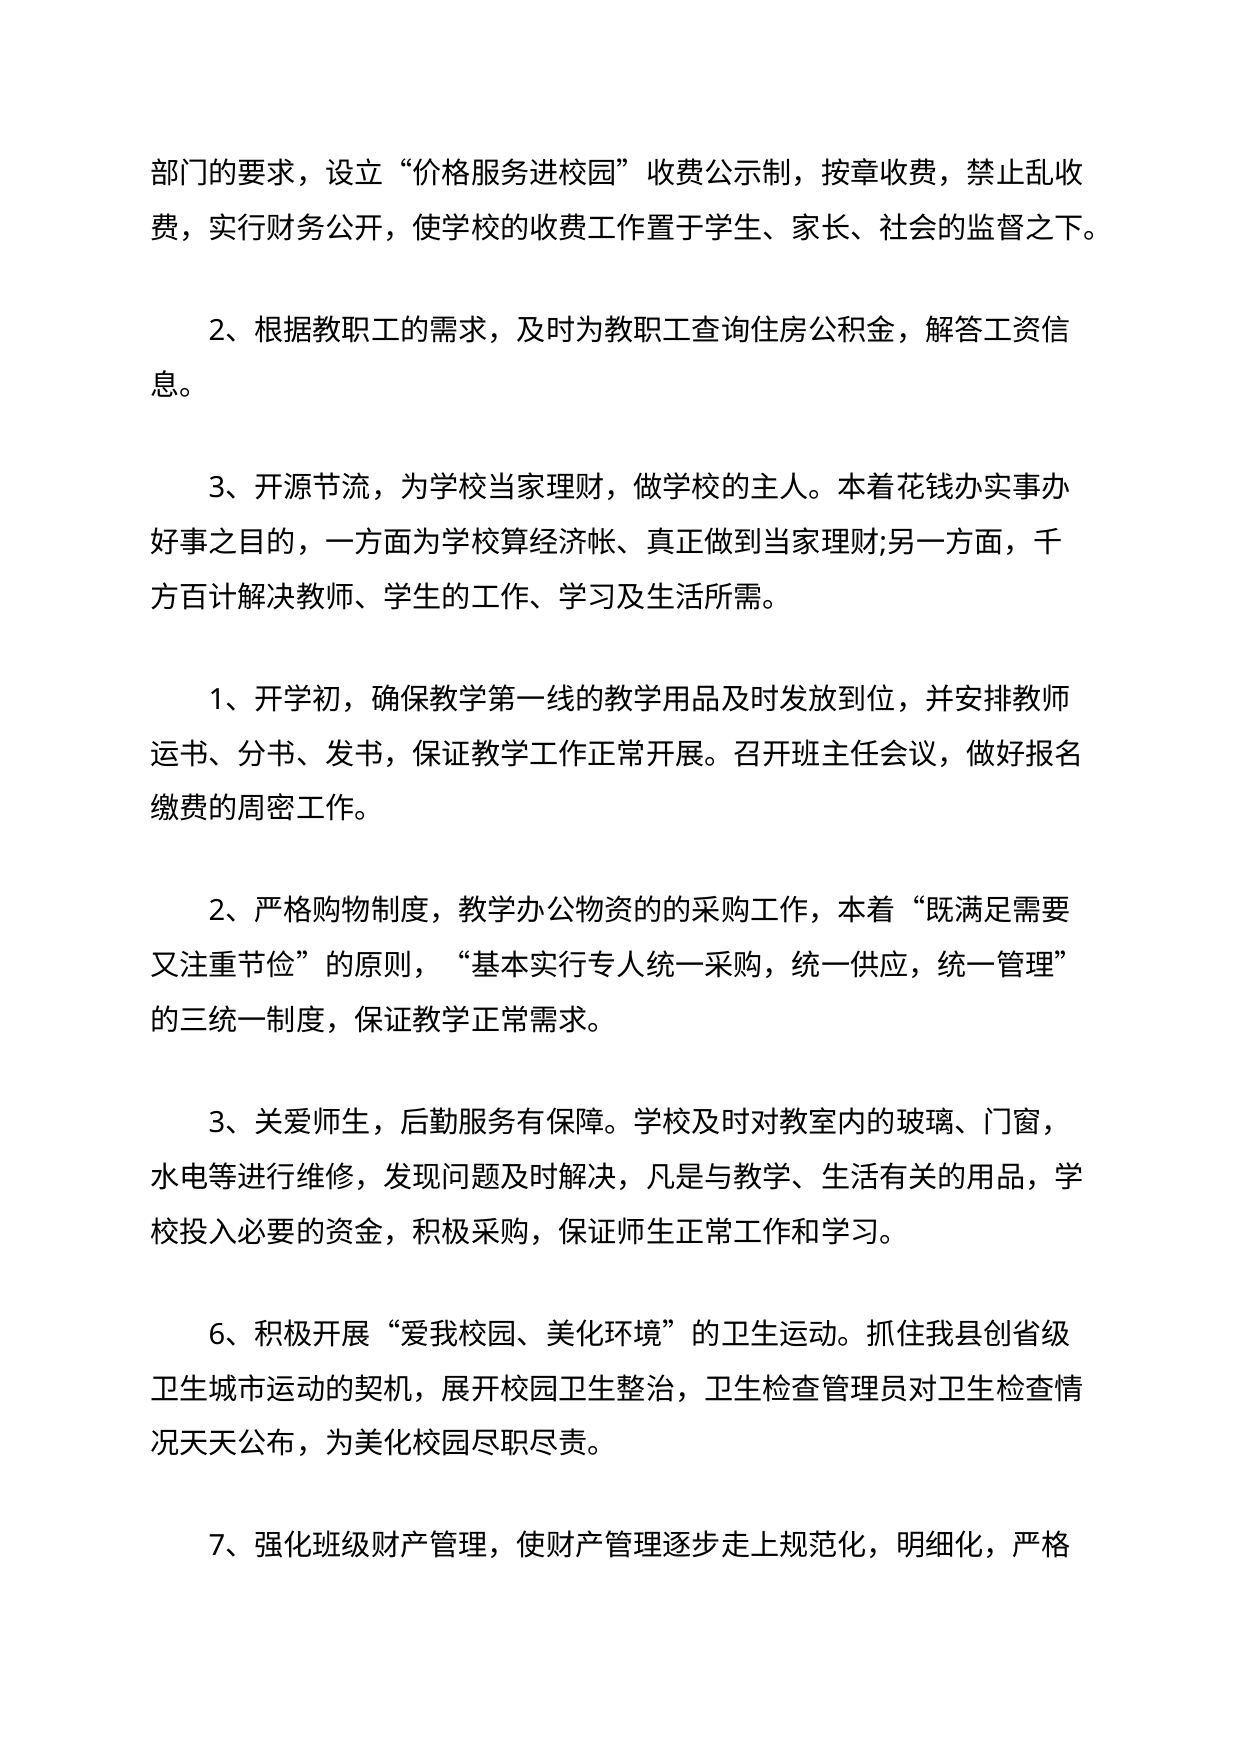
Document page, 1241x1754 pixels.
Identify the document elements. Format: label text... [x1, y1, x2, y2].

text 6、积极开展“爱我校园、美化环境”的卫生运动。抓住我县创省级卫生城市运动的契机，展开校园卫生整治，卫生检查管理员对卫生检查情况天天公布，为美化校园尽职尽责。 [150, 1310, 1090, 1462]
text 3、关爱师生，后勤服务有保障。学校及时对教室内的玻璃、门窗，水电等进行维修，发现问题及时解决，凡是与教学、生活有关的用品，学校投入必要的资金，积极采购，保证师生正常工作和学习。 [150, 1098, 1090, 1251]
text 3、开源节流，为学校当家理财，做学校的主人。本着花钱办实事办好事之目的，一方面为学校算经济帐、真正做到当家理财;另一方面，千方百计解决教师、学生的工作、学习及生活所需。 [150, 463, 1090, 616]
text 2、根据教职工的需求，及时为教职工查询住房公积金，解答工资信息。 [150, 307, 1090, 404]
text 1、开学初，确保教学第一线的教学用品及时发放到位，并安排教师运书、分书、发书，保证教学工作正常开展。召开班主任会议，做好报名缴费的周密工作。 [150, 675, 1090, 827]
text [150, 1522, 1090, 1564]
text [150, 150, 1090, 247]
text 2、严格购物制度，教学办公物资的的采购工作，本着“既满足需要又注重节俭”的原则，“基本实行专人统一采购，统一供应，统一管理”的三统一制度，保证教学正常需求。 [150, 887, 1090, 1039]
